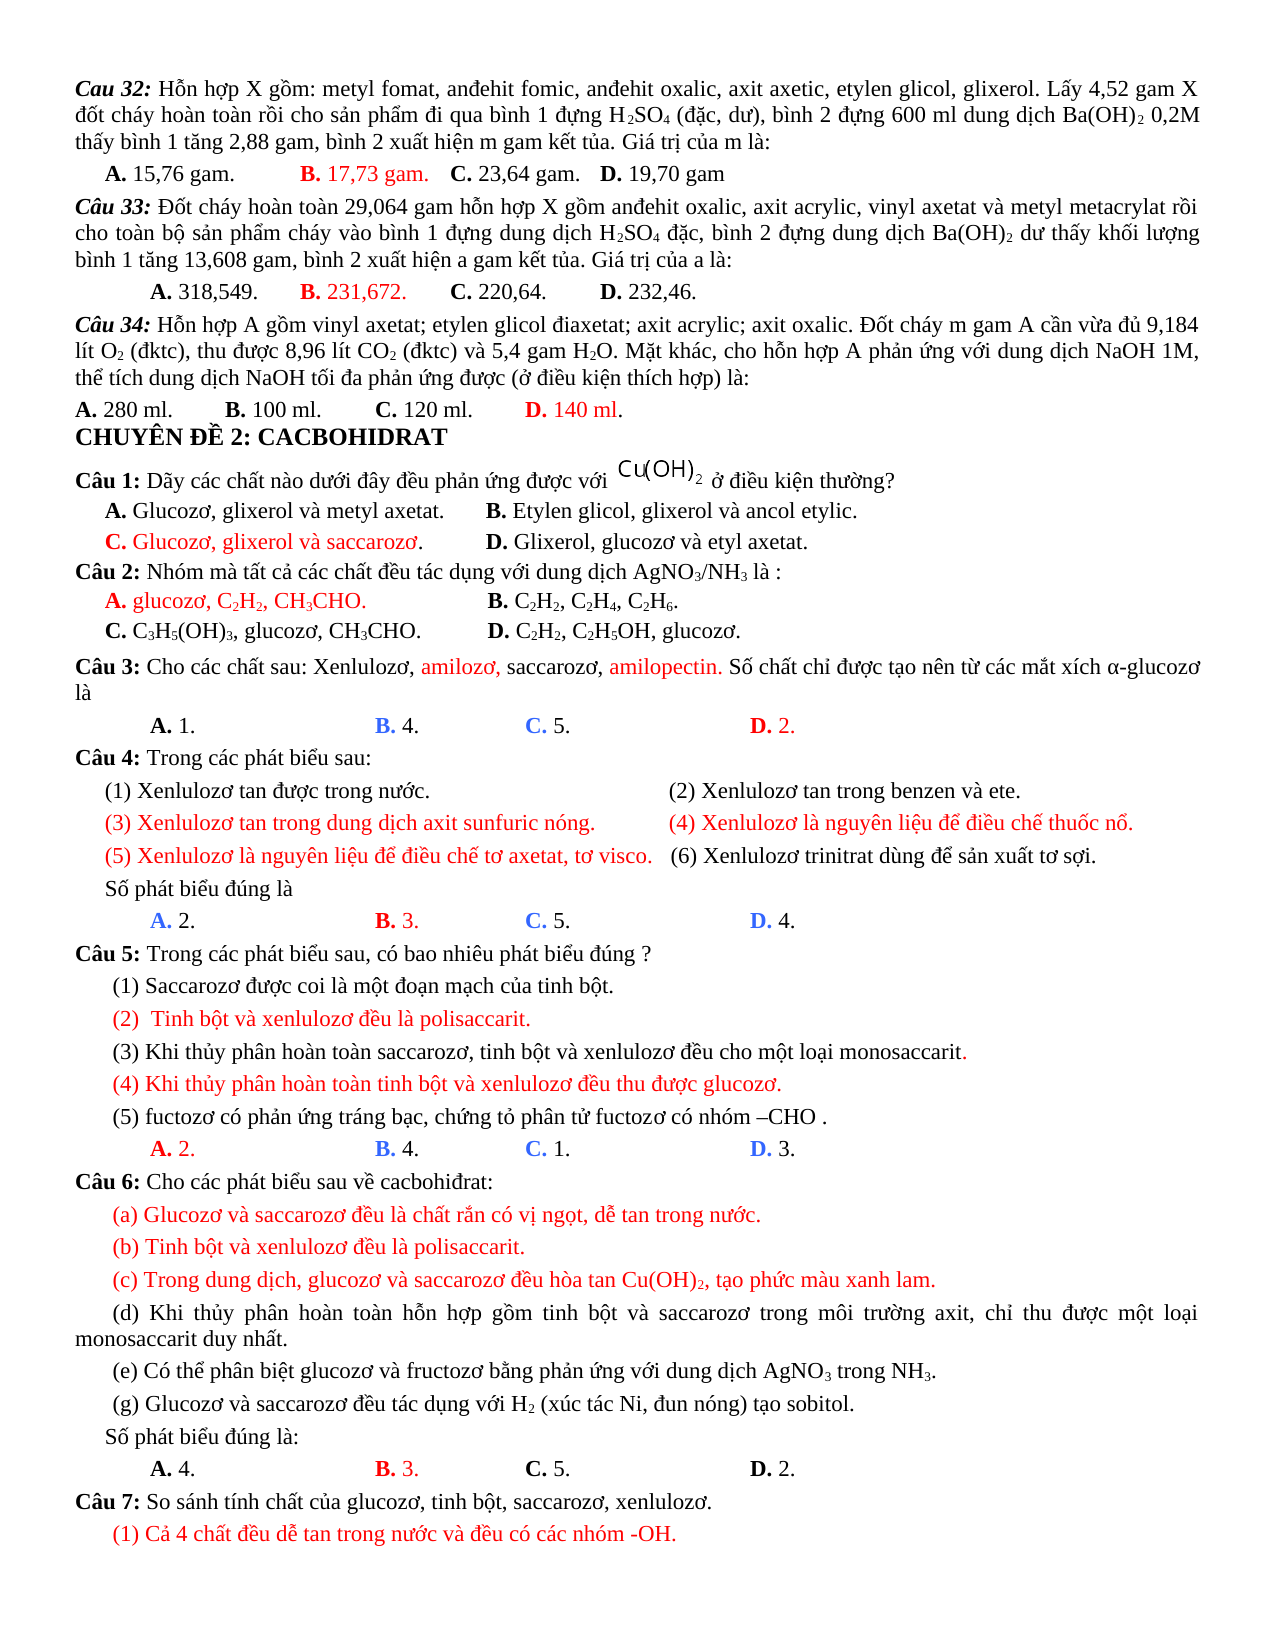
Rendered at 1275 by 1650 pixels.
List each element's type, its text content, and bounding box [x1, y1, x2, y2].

text (5) fuctozơ có phản ứng tráng bạc, chứng tỏ phân tử fuctozơ có nhóm –CHO . [75, 1103, 1200, 1129]
text Câu 6: Cho các phát biểu sau về cacbohiđrat: [75, 1168, 1200, 1194]
text (5) Xenlulozơ là nguyên liệu để điều chế tơ axetat, tơ visco. (6) Xenlulozơ trinitrat dùng để sản xuất tơ sợi. [75, 842, 1200, 868]
text (e) Có thể phân biệt glucozơ và fructozơ bằng phản ứng với dung dịch AgNO3 trong NH3. [75, 1357, 1200, 1384]
text A. 2. B. 4. C. 1. D. 3. [75, 1136, 1200, 1162]
text (d) Khi thủy phân hoàn toàn hỗn hợp gồm tinh bột và saccarozơ trong môi trường axit, chỉ thu được một loại monosaccarit duy nhất. [75, 1298, 1200, 1351]
text (c) Trong dung dịch, glucozơ và saccarozơ đều hòa tan Cu(OH)2, tạo phức màu xanh lam. [75, 1266, 1200, 1292]
text (1) Cả 4 chất đều dễ tan trong nước và đều có các nhóm -OH. [75, 1521, 1200, 1547]
text Câu 33: Đốt cháy hoàn toàn 29,064 gam hỗn hợp X gồm anđehit oxalic, axit acrylic, vinyl axetat và metyl metacrylat rồi cho toàn bộ sản phẩm cháy vào bình 1 đựng dung dịch H2SO4 đặc, bình 2 đựng dung dịch Ba(OH)2 dư thấy khối lượng bình 1 tăng 13,608 gam, bình 2 xuất hiện a gam kết tủa. Giá trị của a là: [75, 193, 1200, 272]
text A. 2. B. 3. C. 5. D. 4. [75, 907, 1200, 934]
text Câu 34: Hỗn hợp A gồm vinyl axetat; etylen glicol điaxetat; axit acrylic; axit oxalic. Đốt cháy m gam A cần vừa đủ 9,184 lít O2 (đktc), thu được 8,96 lít CO2 (đktc) và 5,4 gam H2O. Mặt khác, cho hỗn hợp A phản ứng với dung dịch NaOH 1M, thể tích dung dịch NaOH tối đa phản ứng được (ở điều kiện thích hợp) là: [75, 311, 1200, 390]
text Câu 3: Cho các chất sau: Xenlulozơ, amilozơ, saccarozơ, amilopectin. Số chất chỉ được tạo nên từ các mắt xích α-glucozơ là [75, 653, 1200, 705]
text Số phát biểu đúng là [75, 875, 1200, 901]
text (a) Glucozơ và saccarozơ đều là chất rắn có vị ngọt, dễ tan trong nước. [75, 1201, 1200, 1227]
text Câu 5: Trong các phát biểu sau, có bao nhiêu phát biểu đúng ? [75, 940, 1200, 966]
text A. 280 ml. B. 100 ml. C. 120 ml. D. 140 ml. [75, 396, 1200, 422]
text A. 4. B. 3. C. 5. D. 2. [75, 1455, 1200, 1482]
text Câu 2: Nhóm mà tất cả các chất đều tác dụng với dung dịch AgNO3/NH3 là : [75, 558, 1200, 584]
list Câu 1: Dãy các chất nào dưới đây đều phản ứng được với ở điều kiện thường? [75, 451, 1200, 494]
text (2) Tinh bột và xenlulozơ đều là polisaccarit. [75, 1005, 1200, 1031]
text (3) Khi thủy phân hoàn toàn saccarozơ, tinh bột và xenlulozơ đều cho một loại monosaccarit. [75, 1038, 1200, 1064]
text Câu 4: Trong các phát biểu sau: [75, 744, 1200, 771]
text A. glucozơ, C2H2, CH3CHO. B. C2H2, C2H4, C2H6. [75, 587, 1200, 614]
text (1) Xenlulozơ tan được trong nước. (2) Xenlulozơ tan trong benzen và ete. [75, 777, 1200, 803]
text A. 15,76 gam. B. 17,73 gam. C. 23,64 gam. D. 19,70 gam [75, 160, 1200, 187]
text (1) Saccarozơ được coi là một đoạn mạch của tinh bột. [75, 972, 1200, 999]
text (g) Glucozơ và saccarozơ đều tác dụng với H2 (xúc tác Ni, đun nóng) tạo sobitol. [75, 1390, 1200, 1416]
text A. Glucozơ, glixerol và metyl axetat. B. Etylen glicol, glixerol và ancol etylic. [75, 498, 1200, 524]
text Cau 32: Hỗn hợp X gồm: metyl fomat, anđehit fomic, anđehit oxalic, axit axetic, etylen glicol, glixerol. Lấy 4,52 gam X đốt cháy hoàn toàn rồi cho sản phẩm đi qua bình 1 đựng H2SO4 (đặc, dư), bình 2 đựng 600 ml dung dịch Ba(OH)2 0,2M thấy bình 1 tăng 2,88 gam, bình 2 xuất hiện m gam kết tủa. Giá trị của m là: [75, 75, 1200, 154]
text (4) Khi thủy phân hoàn toàn tinh bột và xenlulozơ đều thu được glucozơ. [75, 1070, 1200, 1097]
text C. Glucozơ, glixerol và saccarozơ. D. Glixerol, glucozơ và etyl axetat. [75, 528, 1200, 554]
text C. C3H5(OH)3, glucozơ, CH3CHO. D. C2H2, C2H5OH, glucozơ. [75, 617, 1200, 643]
text A. 318,549. B. 231,672. C. 220,64. D. 232,46. [75, 278, 1200, 304]
text (3) Xenlulozơ tan trong dung dịch axit sunfuric nóng. (4) Xenlulozơ là nguyên liệu để điều chế thuốc nổ. [75, 809, 1200, 836]
text (b) Tinh bột và xenlulozơ đều là polisaccarit. [75, 1233, 1200, 1260]
text Số phát biểu đúng là: [75, 1423, 1200, 1449]
text Câu 7: So sánh tính chất của glucozơ, tinh bột, saccarozơ, xenlulozơ. [75, 1488, 1200, 1514]
text CHUYÊN ĐỀ 2: CACBOHIDRAT [75, 422, 1200, 451]
text A. 1. B. 4. C. 5. D. 2. [75, 712, 1200, 738]
